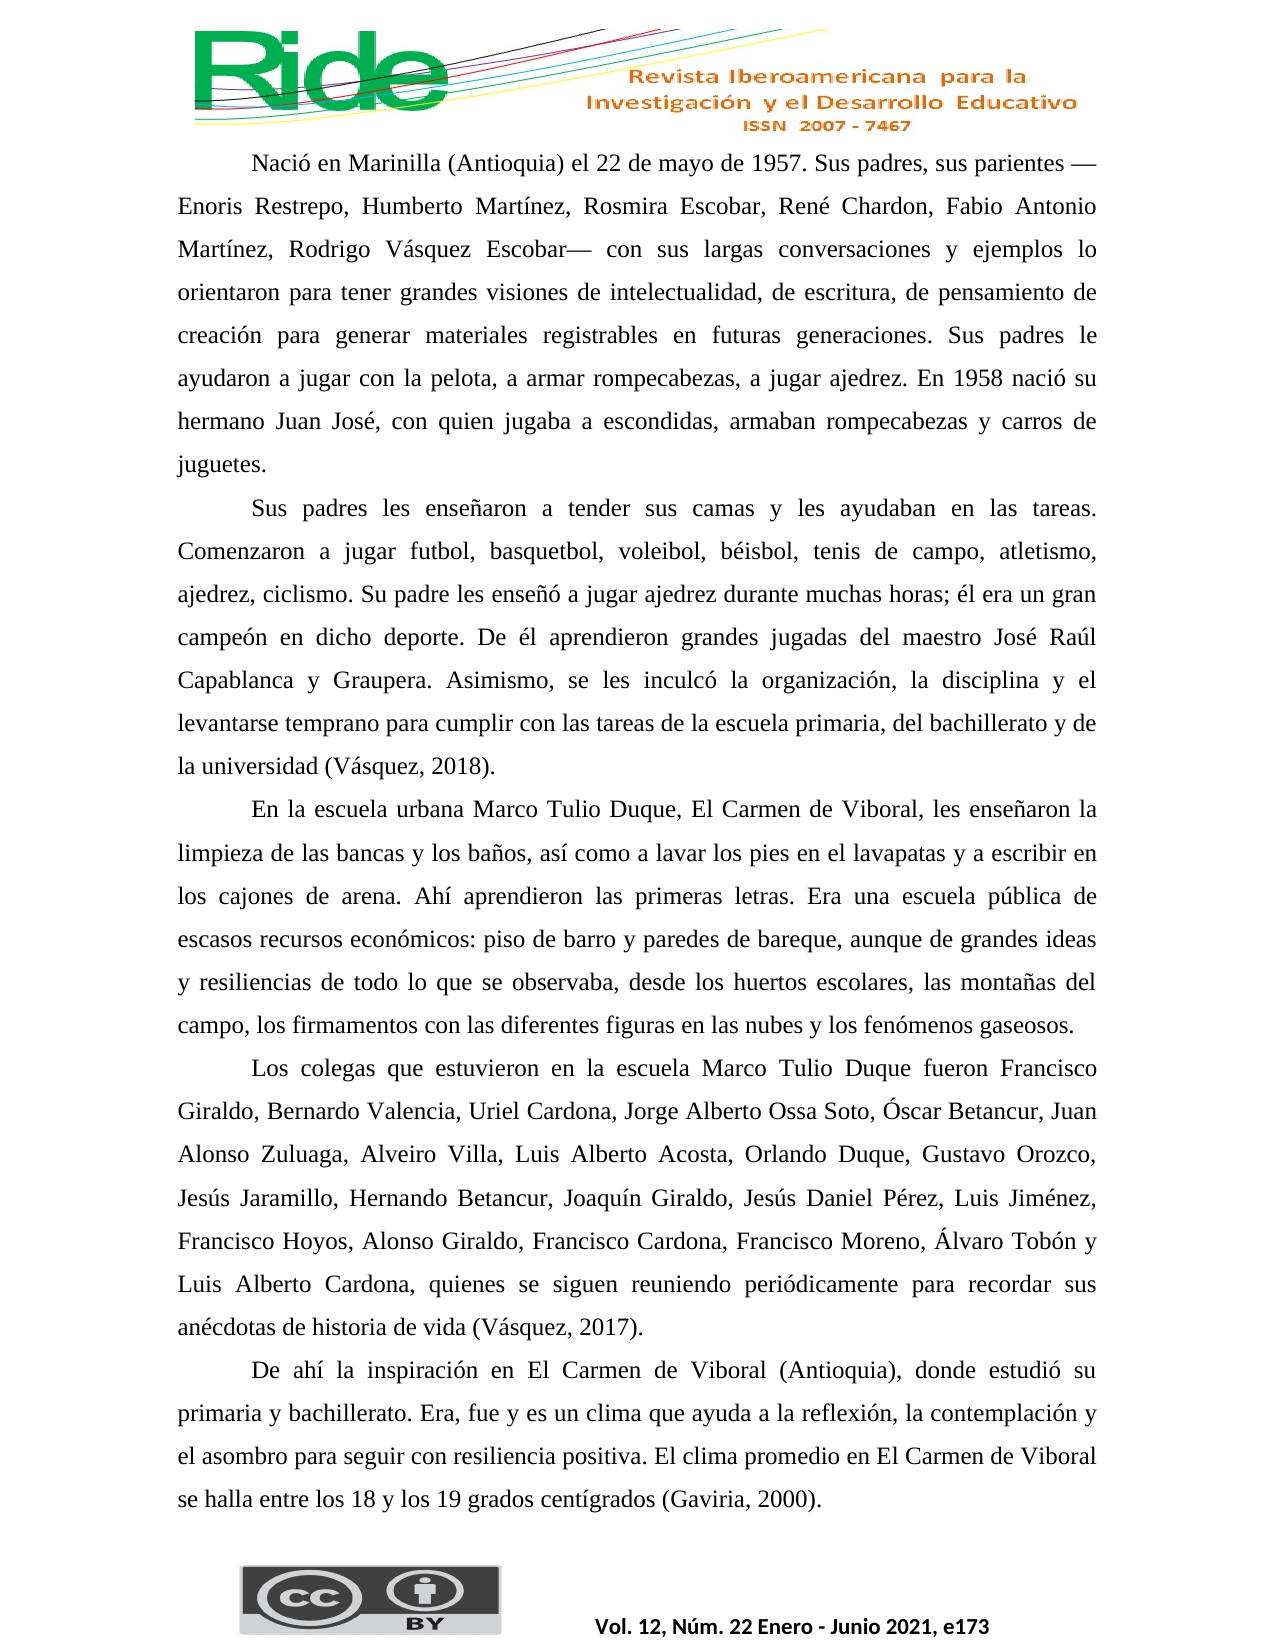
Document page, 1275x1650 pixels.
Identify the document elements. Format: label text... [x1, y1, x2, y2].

text Los colegas que estuvieron en la escuela Marco Tulio Duque fueron Francisco Giraldo, Bernardo Valencia, Uriel Cardona, Jorge Alberto Ossa Soto, Óscar Betancur, Juan Alonso Zuluaga, Alveiro Villa, Luis Alberto Acosta, Orlando Duque, Gustavo Orozco, Jesús Jaramillo, Hernando Betancur, Joaquín Giraldo, Jesús Daniel Pérez, Luis Jiménez, Francisco Hoyos, Alonso Giraldo, Francisco Cardona, Francisco Moreno, Álvaro Tobón y Luis Alberto Cardona, quienes se siguen reuniendo periódicamente para recordar sus anécdotas de historia de vida (Vásquez, 2017). [177, 1053, 1098, 1341]
text En la escuela urbana Marco Tulio Duque, El Carmen de Viboral, les enseñaron la limpieza de las bancas y los baños, así como a lavar los pies en el lavapatas y a escribir en los cajones de arena. Ahí aprendieron las primeras letras. Era una escuela pública de escasos recursos económicos: piso de barro y paredes de bareque, aunque de grandes ideas y resiliencias de todo lo que se observaba, desde los huertos escolares, las montañas del campo, los firmamentos con las diferentes figuras en las nubes y los fenómenos gaseosos. [177, 794, 1098, 1039]
text De ahí la inspiración en El Carmen de Viboral (Antioquia), donde estudió su primaria y bachillerato. Era, fue y es un clima que ayuda a la reflexión, la contemplación y el asombro para seguir con resiliencia positiva. El clima promedio en El Carmen de Viboral se halla entre los 18 y los 19 grados centígrados (Gaviria, 2000). [177, 1355, 1098, 1513]
text Nació en Marinilla (Antioquia) el 22 de mayo de 1957. Sus padres, sus parientes —Enoris Restrepo, Humberto Martínez, Rosmira Escobar, René Chardon, Fabio Antonio Martínez, Rodrigo Vásquez Escobar— con sus largas conversaciones y ejemplos lo orientaron para tener grandes visiones de intelectualidad, de escritura, de pensamiento de creación para generar materiales registrables en futuras generaciones. Sus padres le ayudaron a jugar con la pelota, a armar rompecabezas, a jugar ajedrez. En 1958 nació su hermano Juan José, con quien jugaba a escondidas, armaban rompecabezas y carros de juguetes. [177, 148, 1098, 478]
text Sus padres les enseñaron a tender sus camas y les ayudaban en las tareas. Comenzaron a jugar futbol, basquetbol, voleibol, béisbol, tenis de campo, atletismo, ajedrez, ciclismo. Su padre les enseñó a jugar ajedrez durante muchas horas; él era un gran campeón en dicho deporte. De él aprendieron grandes jugadas del maestro José Raúl Capablanca y Graupera. Asimismo, se les inculcó la organización, la disciplina y el levantarse temprano para cumplir con las tareas de la escuela primaria, del bachillerato y de la universidad (Vásquez, 2018). [177, 493, 1098, 780]
picture [194, 29, 1081, 134]
picture [239, 1565, 502, 1635]
